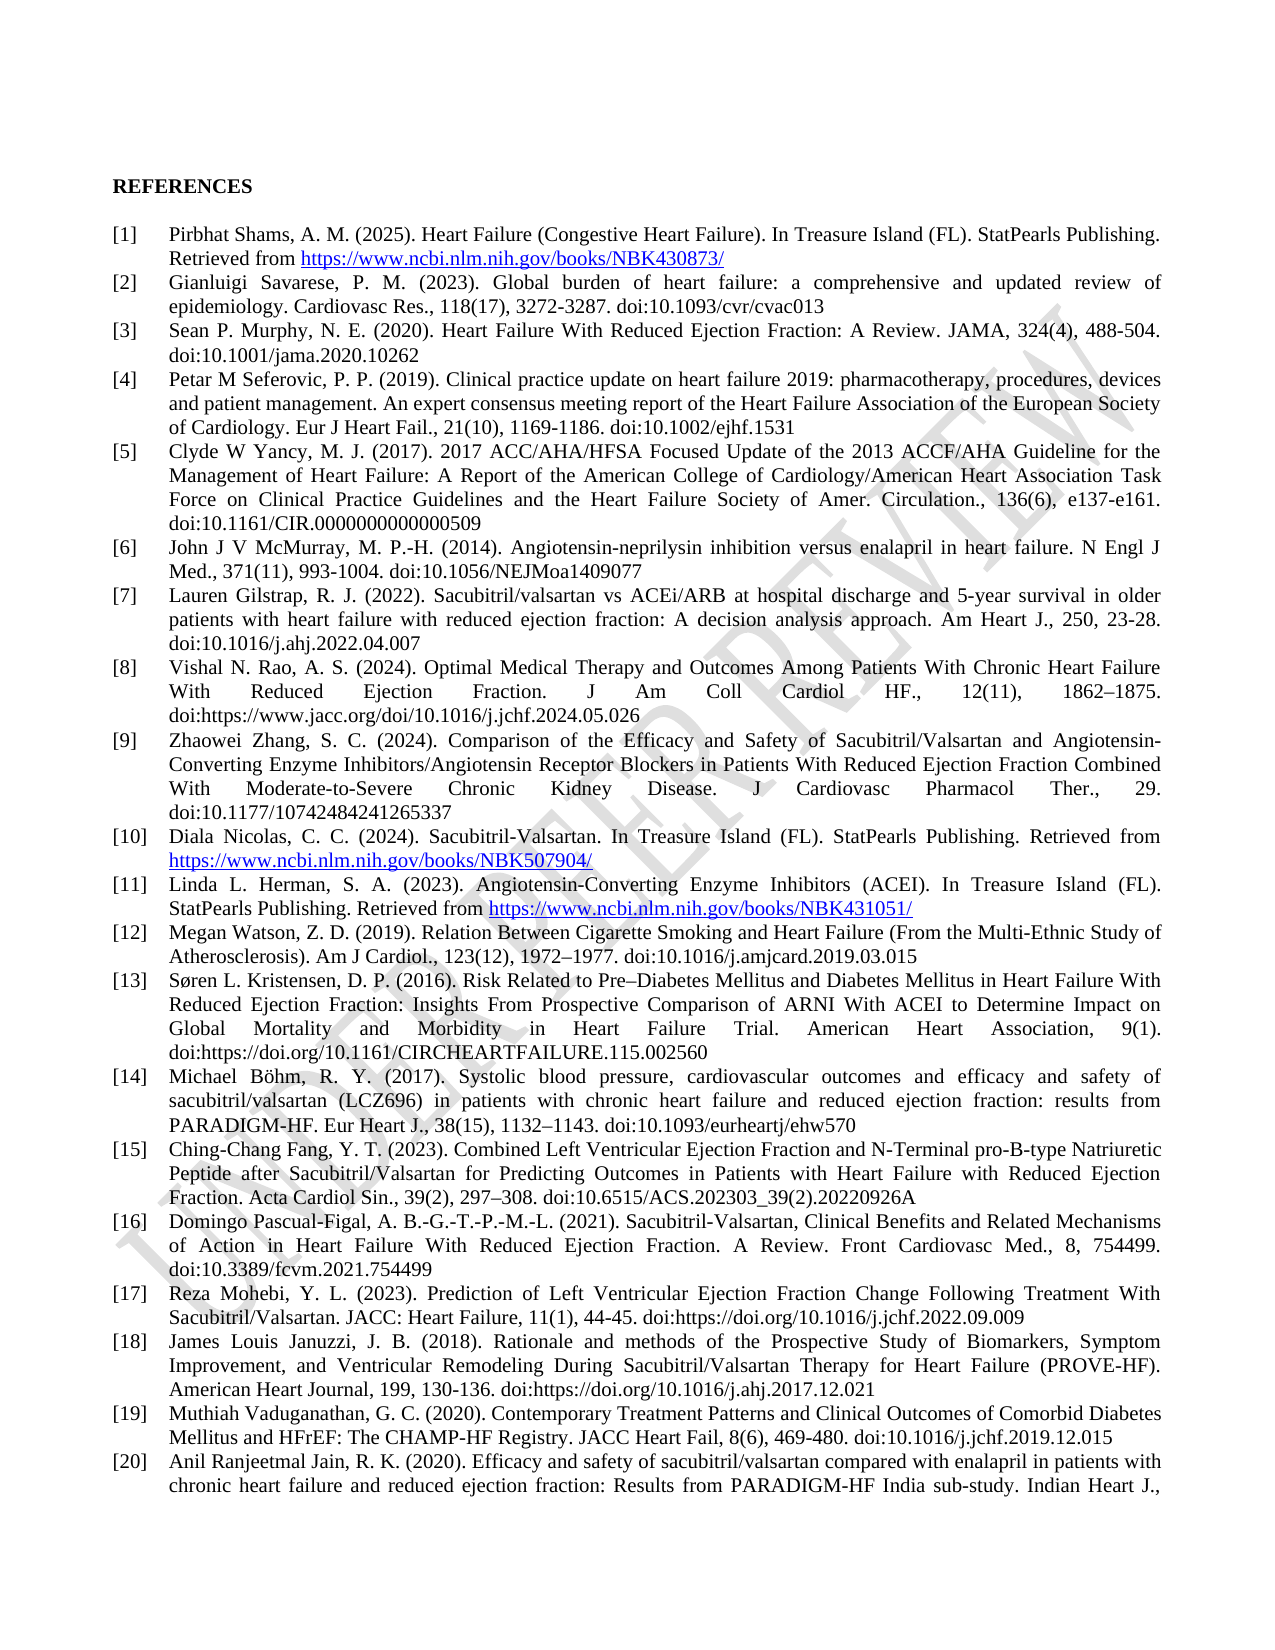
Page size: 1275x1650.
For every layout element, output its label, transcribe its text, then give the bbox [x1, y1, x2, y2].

list Vishal N. Rao, A. S. (2024). Optimal Medical Therapy and Outcomes Among Patients With Chronic Heart Failure With Reduced Ejection Fraction. J Am Coll Cardiol HF., 12(11), 1862–1875. doi:https://www.jacc.org/doi/10.1016/j.jchf.2024.05.026 [112, 655, 1162, 727]
list Clyde W Yancy, M. J. (2017). 2017 ACC/AHA/HFSA Focused Update of the 2013 ACCF/AHA Guideline for the Management of Heart Failure: A Report of the American College of Cardiology/American Heart Association Task Force on Clinical Practice Guidelines and the Heart Failure Society of Amer. Circulation., 136(6), e137-e161. doi:10.1161/CIR.0000000000000509 [112, 439, 1162, 535]
list Lauren Gilstrap, R. J. (2022). Sacubitril/valsartan vs ACEi/ARB at hospital discharge and 5-year survival in older patients with heart failure with reduced ejection fraction: A decision analysis approach. Am Heart J., 250, 23-28. doi:10.1016/j.ahj.2022.04.007 [112, 583, 1162, 655]
list Diala Nicolas, C. C. (2024). Sacubitril-Valsartan. In Treasure Island (FL). StatPearls Publishing. Retrieved from https://www.ncbi.nlm.nih.gov/books/NBK507904/ [112, 824, 1162, 872]
list Megan Watson, Z. D. (2019). Relation Between Cigarette Smoking and Heart Failure (From the Multi-Ethnic Study of Atherosclerosis). Am J Cardiol., 123(12), 1972–1977. doi:10.1016/j.amjcard.2019.03.015 [112, 920, 1162, 968]
list Linda L. Herman, S. A. (2023). Angiotensin-Converting Enzyme Inhibitors (ACEI). In Treasure Island (FL). StatPearls Publishing. Retrieved from https://www.ncbi.nlm.nih.gov/books/NBK431051/ [112, 872, 1162, 920]
list Muthiah Vaduganathan, G. C. (2020). Contemporary Treatment Patterns and Clinical Outcomes of Comorbid Diabetes Mellitus and HFrEF: The CHAMP-HF Registry. JACC Heart Fail, 8(6), 469-480. doi:10.1016/j.jchf.2019.12.015 [112, 1401, 1162, 1449]
text REFERENCES [112, 174, 1162, 198]
list Ching-Chang Fang, Y. T. (2023). Combined Left Ventricular Ejection Fraction and N-Terminal pro-B-type Natriuretic Peptide after Sacubitril/Valsartan for Predicting Outcomes in Patients with Heart Failure with Reduced Ejection Fraction. Acta Cardiol Sin., 39(2), 297–308. doi:10.6515/ACS.202303_39(2).20220926A [112, 1137, 1162, 1209]
list Domingo Pascual-Figal, A. B.-G.-T.-P.-M.-L. (2021). Sacubitril-Valsartan, Clinical Benefits and Related Mechanisms of Action in Heart Failure With Reduced Ejection Fraction. A Review. Front Cardiovasc Med., 8, 754499. doi:10.3389/fcvm.2021.754499 [112, 1209, 1162, 1281]
list Zhaowei Zhang, S. C. (2024). Comparison of the Efficacy and Safety of Sacubitril/Valsartan and Angiotensin-Converting Enzyme Inhibitors/Angiotensin Receptor Blockers in Patients With Reduced Ejection Fraction Combined With Moderate-to-Severe Chronic Kidney Disease. J Cardiovasc Pharmacol Ther., 29. doi:10.1177/10742484241265337 [112, 727, 1162, 824]
list Petar M Seferovic, P. P. (2019). Clinical practice update on heart failure 2019: pharmacotherapy, procedures, devices and patient management. An expert consensus meeting report of the Heart Failure Association of the European Society of Cardiology. Eur J Heart Fail., 21(10), 1169-1186. doi:10.1002/ejhf.1531 [112, 367, 1162, 439]
list John J V McMurray, M. P.-H. (2014). Angiotensin-neprilysin inhibition versus enalapril in heart failure. N Engl J Med., 371(11), 993-1004. doi:10.1056/NEJMoa1409077 [112, 535, 1162, 583]
list Reza Mohebi, Y. L. (2023). Prediction of Left Ventricular Ejection Fraction Change Following Treatment With Sacubitril/Valsartan. JACC: Heart Failure, 11(1), 44-45. doi:https://doi.org/10.1016/j.jchf.2022.09.009 [112, 1281, 1162, 1329]
list Michael Böhm, R. Y. (2017). Systolic blood pressure, cardiovascular outcomes and efficacy and safety of sacubitril/valsartan (LCZ696) in patients with chronic heart failure and reduced ejection fraction: results from PARADIGM-HF. Eur Heart J., 38(15), 1132–1143. doi:10.1093/eurheartj/ehw570 [112, 1064, 1162, 1137]
list Sean P. Murphy, N. E. (2020). Heart Failure With Reduced Ejection Fraction: A Review. JAMA, 324(4), 488-504. doi:10.1001/jama.2020.10262 [112, 318, 1162, 367]
list Gianluigi Savarese, P. M. (2023). Global burden of heart failure: a comprehensive and updated review of epidemiology. Cardiovasc Res., 118(17), 3272-3287. doi:10.1093/cvr/cvac013 [112, 270, 1162, 318]
list James Louis Januzzi, J. B. (2018). Rationale and methods of the Prospective Study of Biomarkers, Symptom Improvement, and Ventricular Remodeling During Sacubitril/Valsartan Therapy for Heart Failure (PROVE-HF). American Heart Journal, 199, 130-136. doi:https://doi.org/10.1016/j.ahj.2017.12.021 [112, 1329, 1162, 1401]
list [112, 1449, 1162, 1497]
list Pirbhat Shams, A. M. (2025). Heart Failure (Congestive Heart Failure). In Treasure Island (FL). StatPearls Publishing. Retrieved from https://www.ncbi.nlm.nih.gov/books/NBK430873/ [112, 222, 1162, 270]
list Søren L. Kristensen, D. P. (2016). Risk Related to Pre–Diabetes Mellitus and Diabetes Mellitus in Heart Failure With Reduced Ejection Fraction: Insights From Prospective Comparison of ARNI With ACEI to Determine Impact on Global Mortality and Morbidity in Heart Failure Trial. American Heart Association, 9(1). doi:https://doi.org/10.1161/CIRCHEARTFAILURE.115.002560 [112, 968, 1162, 1064]
